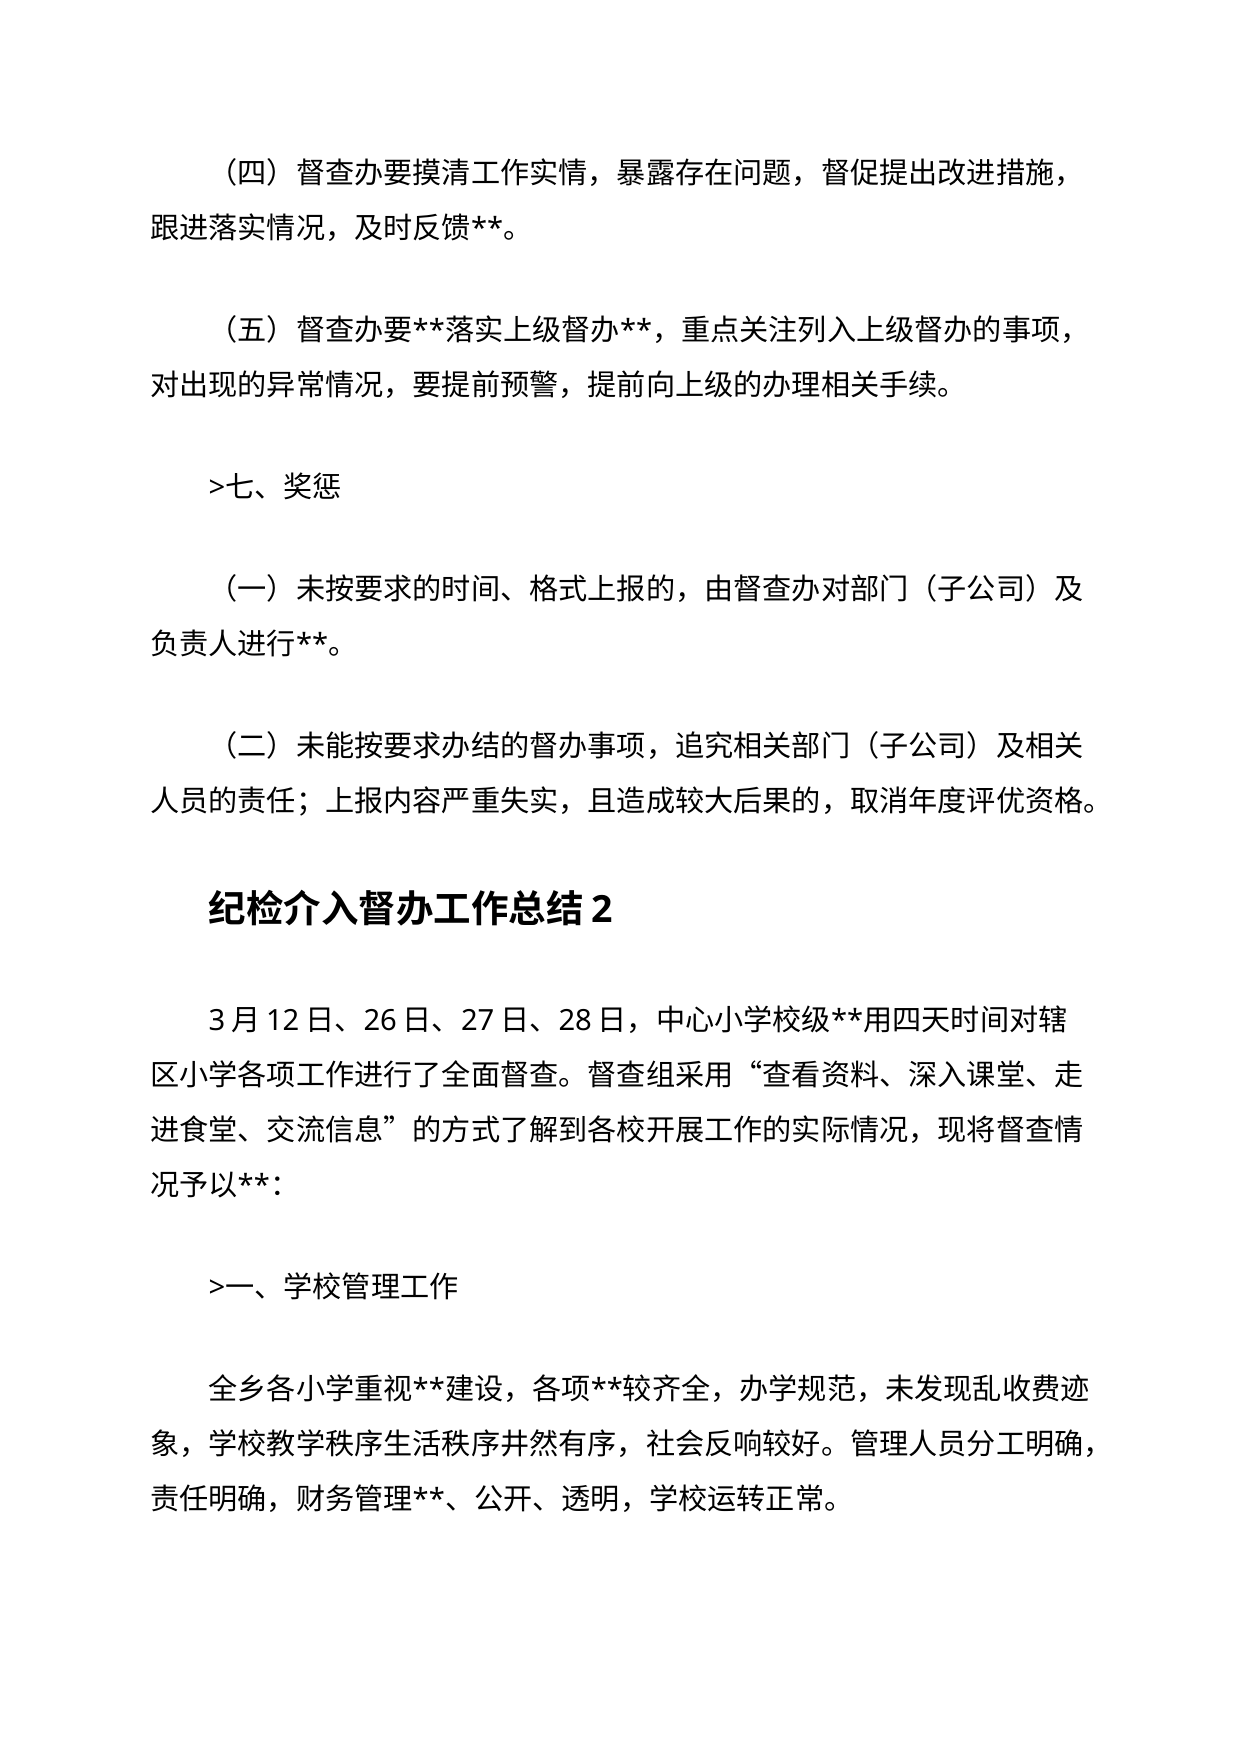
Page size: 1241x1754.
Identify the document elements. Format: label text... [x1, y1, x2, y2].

text （一）未按要求的时间、格式上报的，由督查办对部门（子公司）及负责人进行**。 [150, 566, 1090, 663]
text 全乡各小学重视**建设，各项**较齐全，办学规范，未发现乱收费迹象，学校教学秩序生活秩序井然有序，社会反响较好。管理人员分工明确，责任明确，财务管理**、公开、透明，学校运转正常。 [150, 1366, 1090, 1518]
text （五）督查办要**落实上级督办**，重点关注列入上级督办的事项，对出现的异常情况，要提前预警，提前向上级的办理相关手续。 [150, 307, 1090, 404]
text >七、奖惩 [150, 464, 1090, 506]
text 3月12日、26日、27日、28日，中心小学校级**用四天时间对辖区小学各项工作进行了全面督查。督查组采用“查看资料、深入课堂、走进食堂、交流信息”的方式了解到各校开展工作的实际情况，现将督查情况予以**： [150, 997, 1090, 1204]
text （四）督查办要摸清工作实情，暴露存在问题，督促提出改进措施，跟进落实情况，及时反馈**。 [150, 150, 1090, 247]
text 纪检介入督办工作总结2 [150, 879, 1090, 934]
text >一、学校管理工作 [150, 1263, 1090, 1306]
text （二）未能按要求办结的督办事项，追究相关部门（子公司）及相关人员的责任；上报内容严重失实，且造成较大后果的，取消年度评优资格。 [150, 722, 1090, 820]
